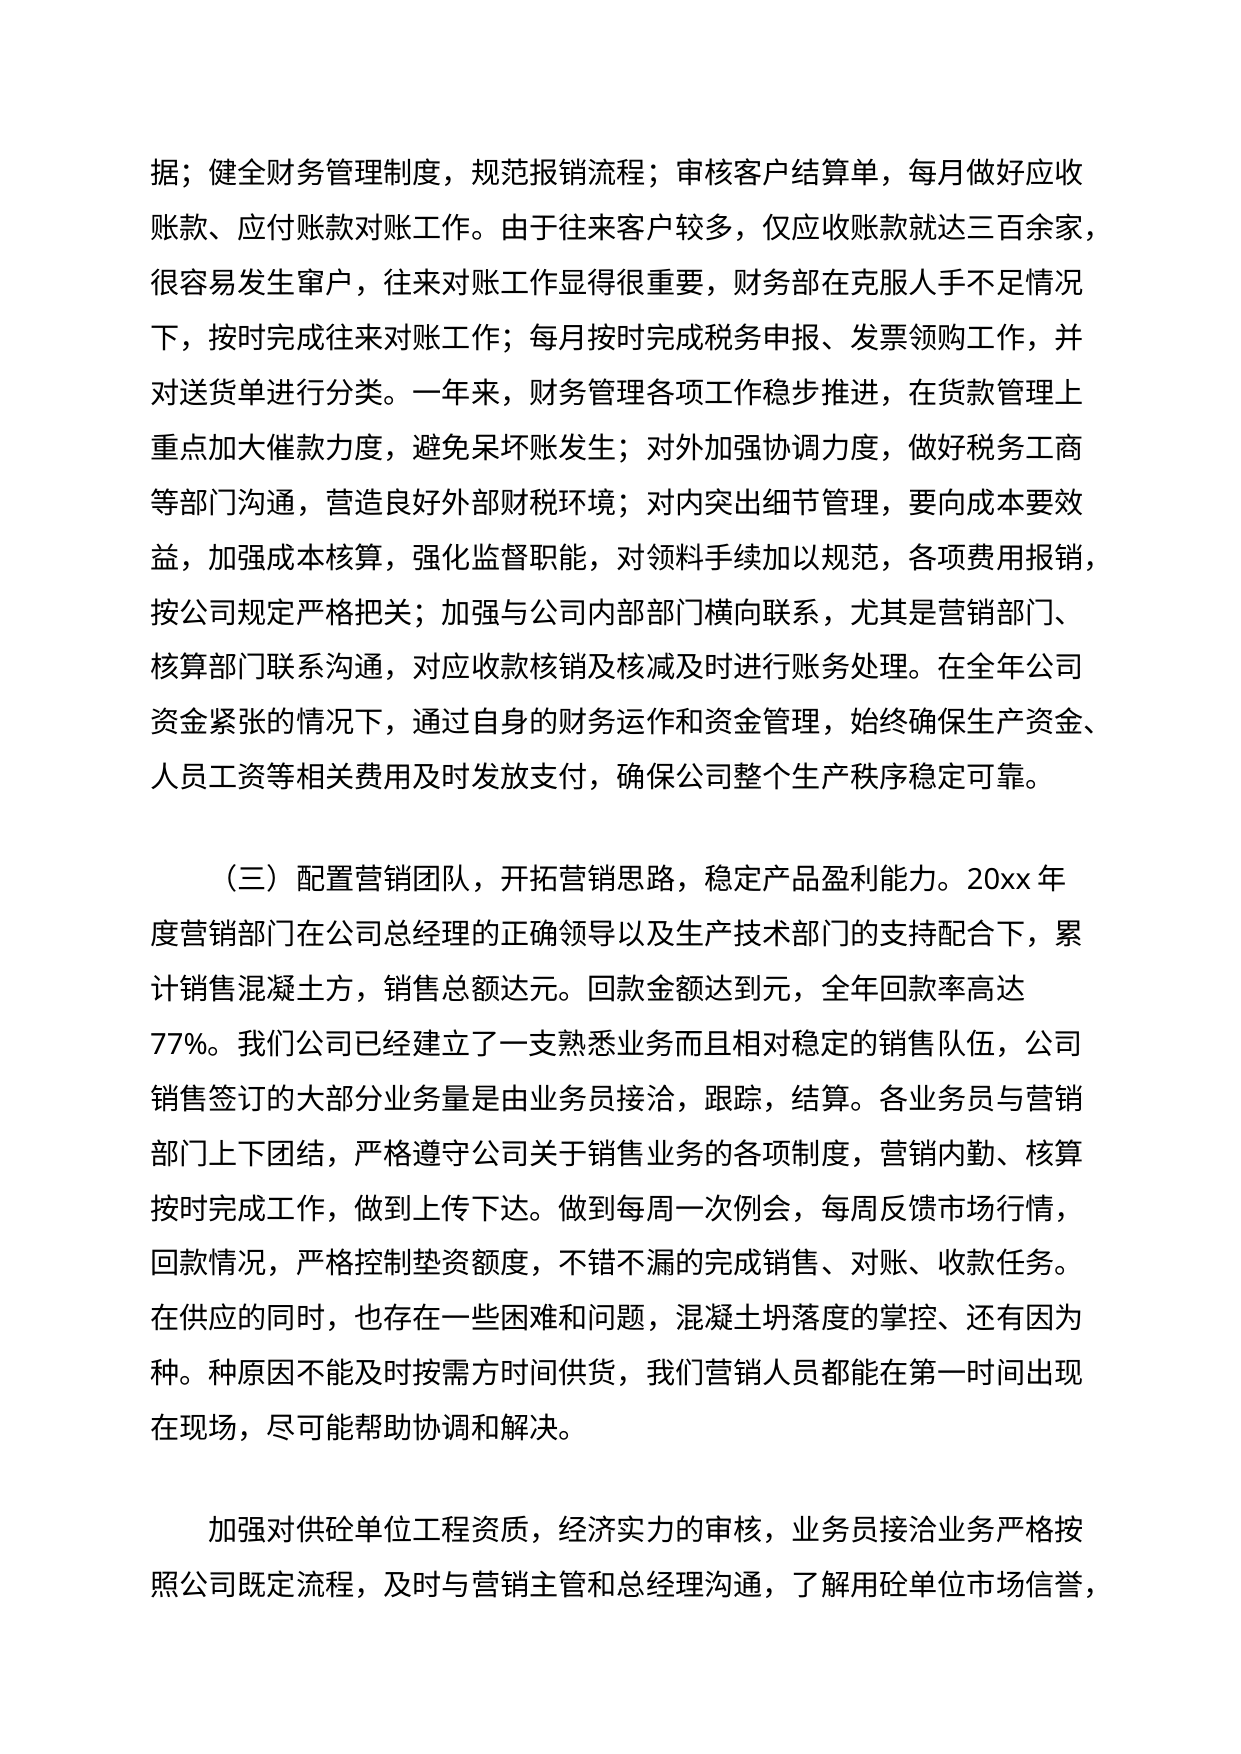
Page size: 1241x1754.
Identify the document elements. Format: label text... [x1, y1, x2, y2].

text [150, 1507, 1090, 1604]
text （三）配置营销团队，开拓营销思路，稳定产品盈利能力。20xx年度营销部门在公司总经理的正确领导以及生产技术部门的支持配合下，累计销售混凝土方，销售总额达元。回款金额达到元，全年回款率高达77%。我们公司已经建立了一支熟悉业务而且相对稳定的销售队伍，公司销售签订的大部分业务量是由业务员接洽，跟踪，结算。各业务员与营销部门上下团结，严格遵守公司关于销售业务的各项制度，营销内勤、核算按时完成工作，做到上传下达。做到每周一次例会，每周反馈市场行情，回款情况，严格控制垫资额度，不错不漏的完成销售、对账、收款任务。在供应的同时，也存在一些困难和问题，混凝土坍落度的掌控、还有因为种。种原因不能及时按需方时间供货，我们营销人员都能在第一时间出现在现场，尽可能帮助协调和解决。 [150, 856, 1090, 1447]
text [150, 150, 1090, 796]
